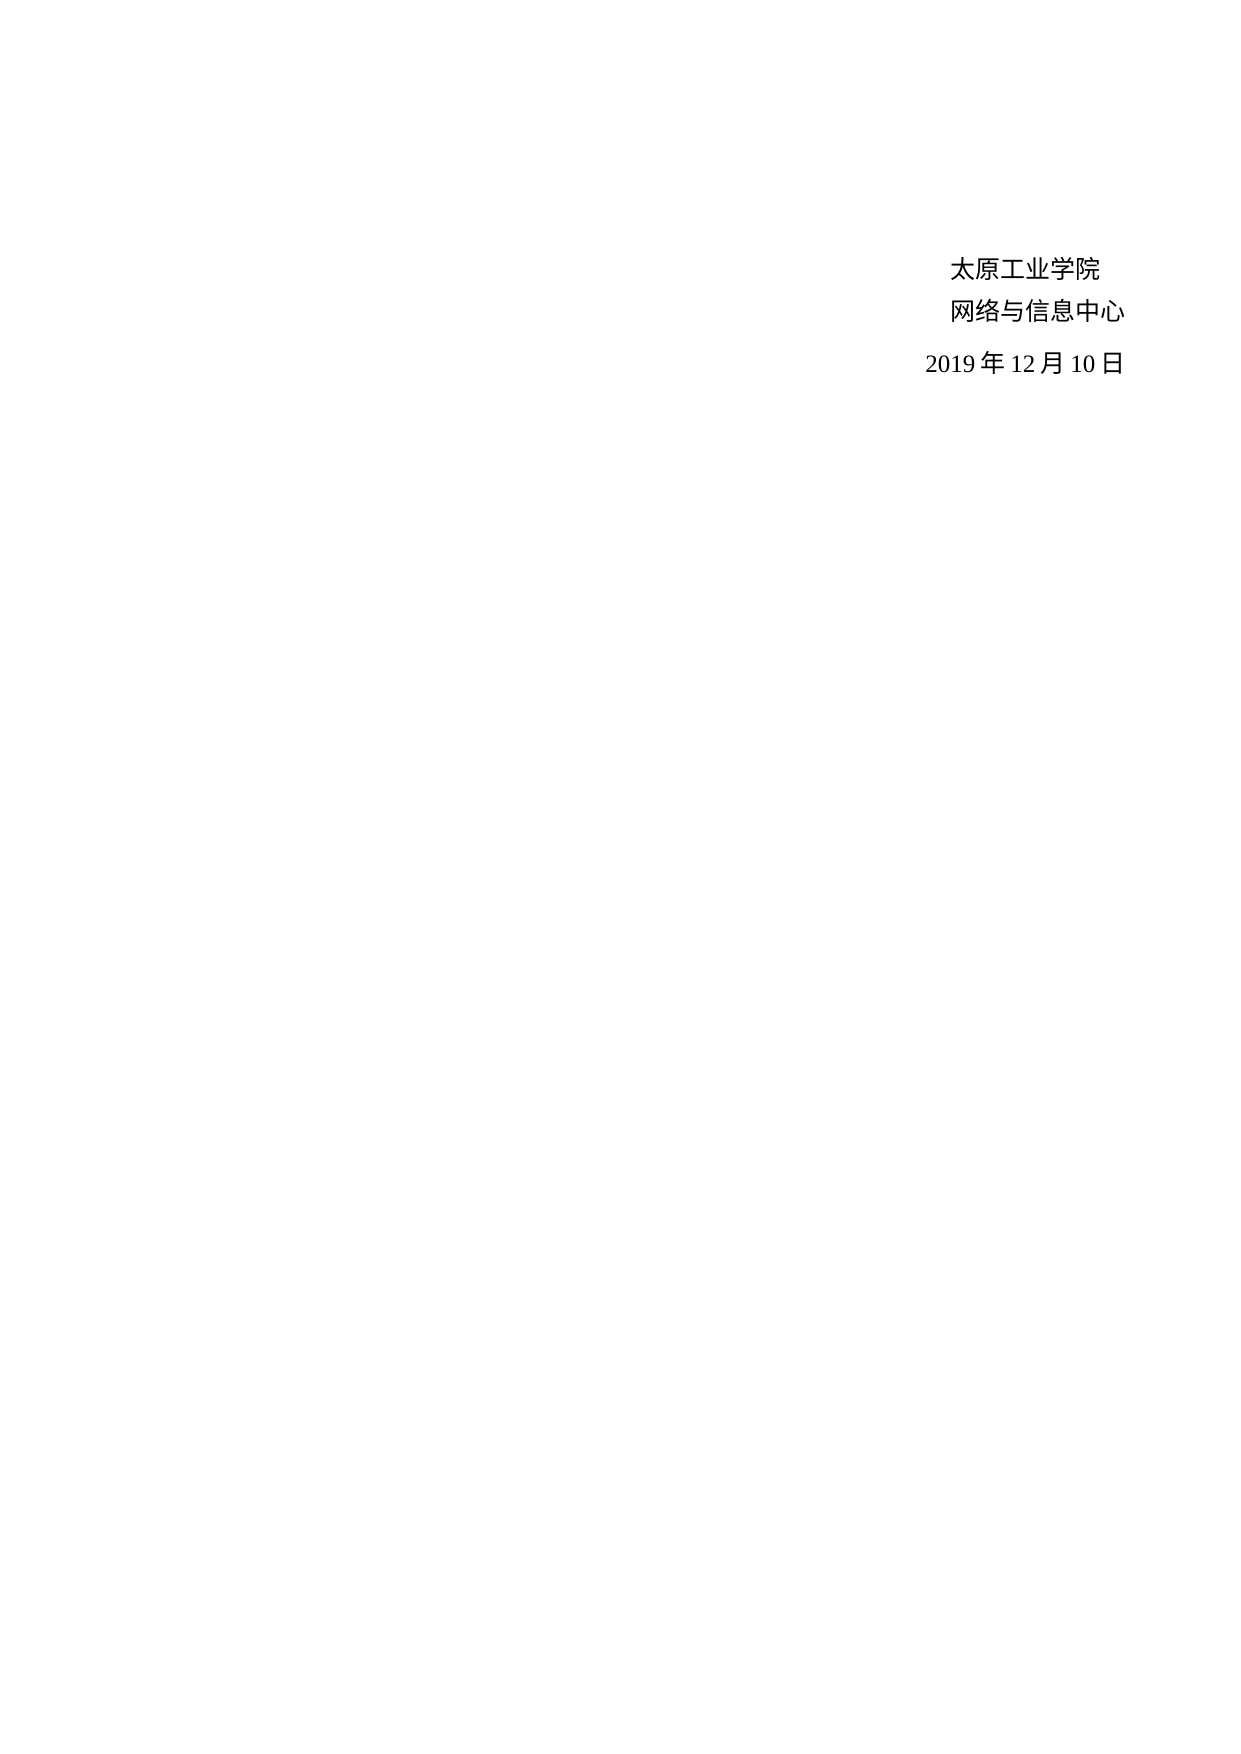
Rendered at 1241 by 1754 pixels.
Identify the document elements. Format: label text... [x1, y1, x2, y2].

text 2019年12月10日 [187, 329, 1125, 394]
text 太原工业学院 [187, 245, 1125, 287]
text 网络与信息中心 [187, 287, 1125, 329]
